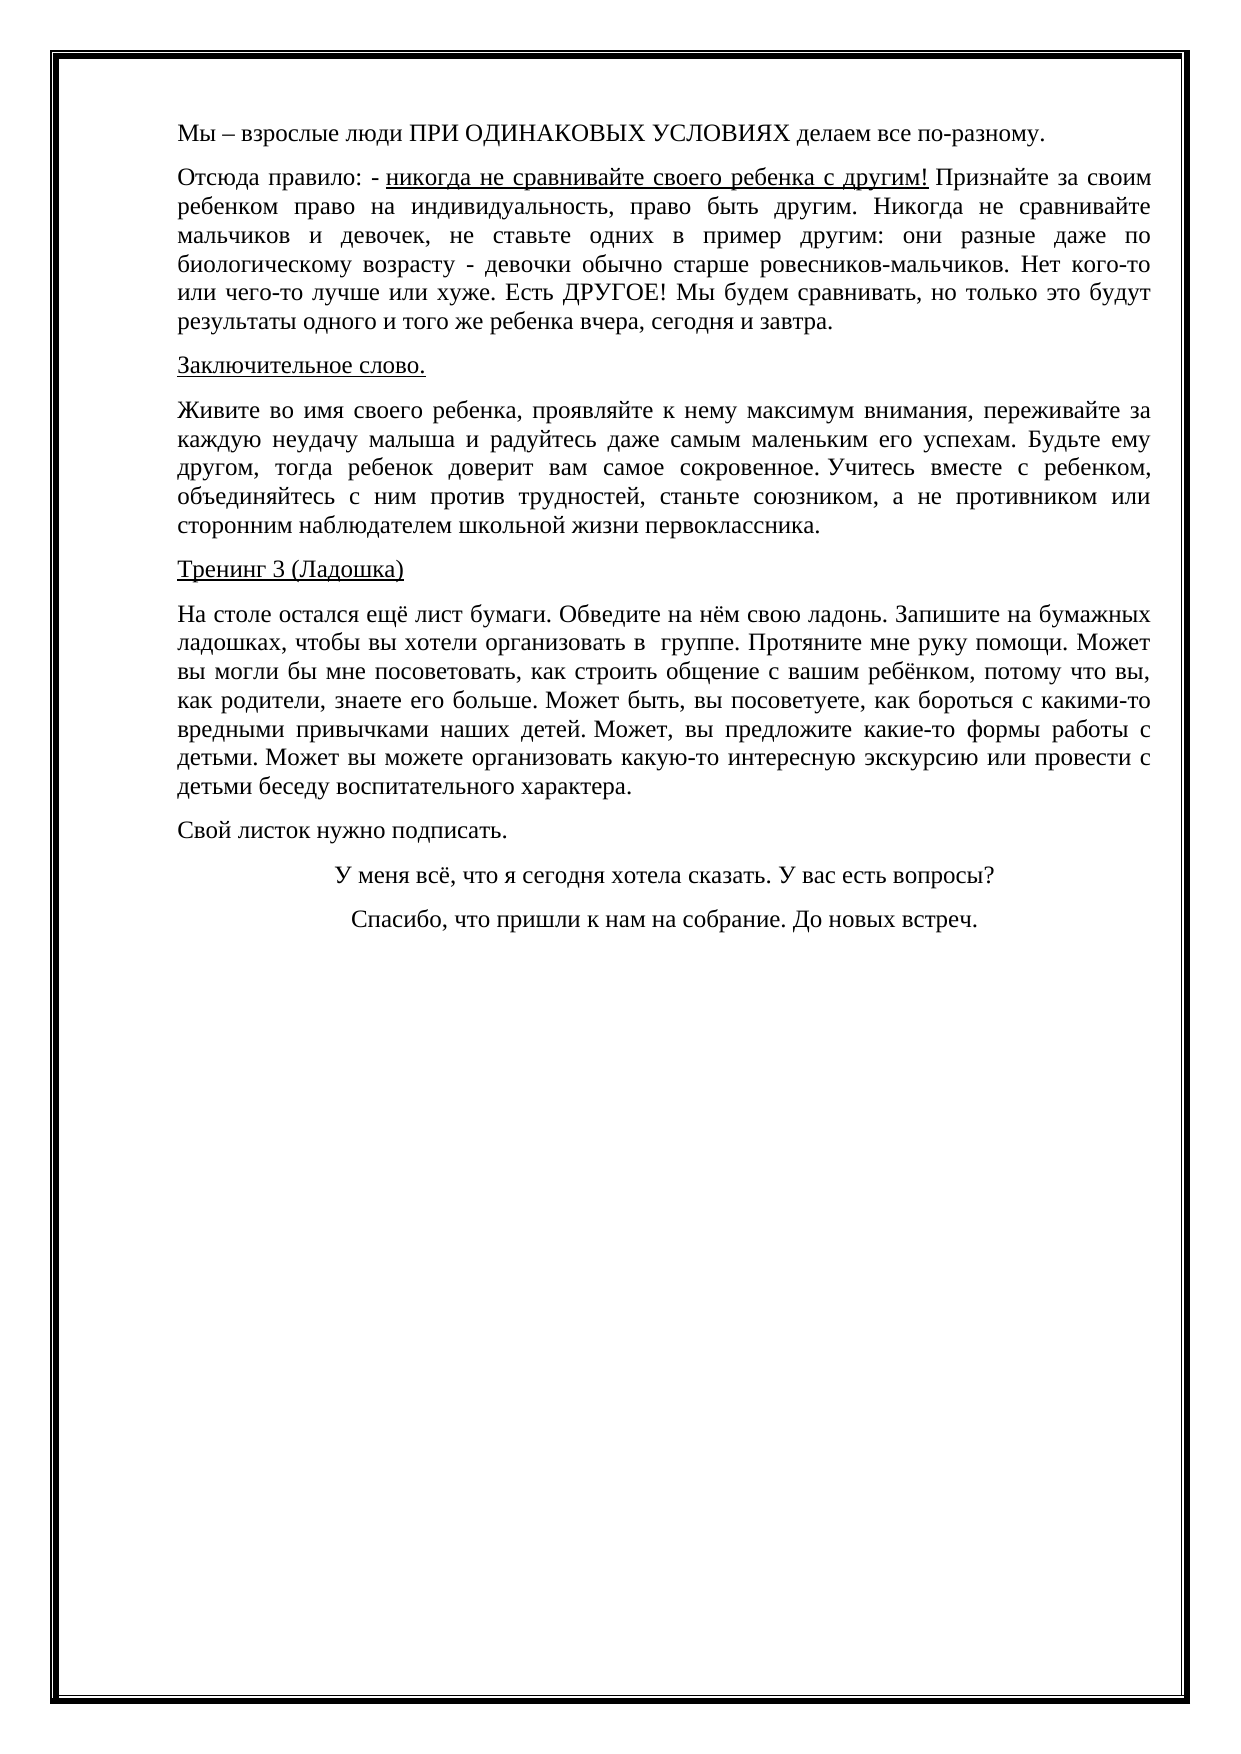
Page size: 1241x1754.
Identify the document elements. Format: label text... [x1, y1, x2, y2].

text Живите во имя своего ребенка, проявляйте к нему максимум внимания, переживайте за каждую неудачу малыша и радуйтесь даже самым маленьким его успехам. Будьте ему другом, тогда ребенок доверит вам самое сокровенное. Учитесь вместе с ребенком, объединяйтесь с ним против трудностей, станьте союзником, а не противником или сторонним наблюдателем школьной жизни первоклассника. [177, 395, 1152, 539]
text Заключительное слово. [177, 351, 1152, 379]
text У меня всё, что я сегодня хотела сказать. У вас есть вопросы? [177, 860, 1152, 889]
text Мы – взрослые люди ПРИ ОДИНАКОВЫХ УСЛОВИЯХ делаем все по-разному. [177, 118, 1152, 147]
text Спасибо, что пришли к нам на собрание. До новых встреч. [177, 904, 1152, 933]
text Свой листок нужно подписать. [177, 816, 1152, 844]
text На столе остался ещё лист бумаги. Обведите на нём свою ладонь. Запишите на бумажных ладошках, чтобы вы хотели организовать в группе. Протяните мне руку помощи. Может вы могли бы мне посоветовать, как строить общение с вашим ребёнком, потому что вы, как родители, знаете его больше. Может быть, вы посоветуете, как бороться с какими-то вредными привычками наших детей. Может, вы предложите какие-то формы работы с детьми. Может вы можете организовать какую-то интересную экскурсию или провести с детьми беседу воспитательного характера. [177, 599, 1152, 800]
text Отсюда правило: - никогда не сравнивайте своего ребенка с другим! Признайте за своим ребенком право на индивидуальность, право быть другим. Никогда не сравнивайте мальчиков и девочек, не ставьте одних в пример другим: они разные даже по биологическому возрасту - девочки обычно старше ровесников-мальчиков. Нет кого-то или чего-то лучше или хуже. Есть ДРУГОЕ! Мы будем сравнивать, но только это будут результаты одного и того же ребенка вчера, сегодня и завтра. [177, 162, 1152, 335]
text Тренинг 3 (Ладошка) [177, 554, 1152, 583]
